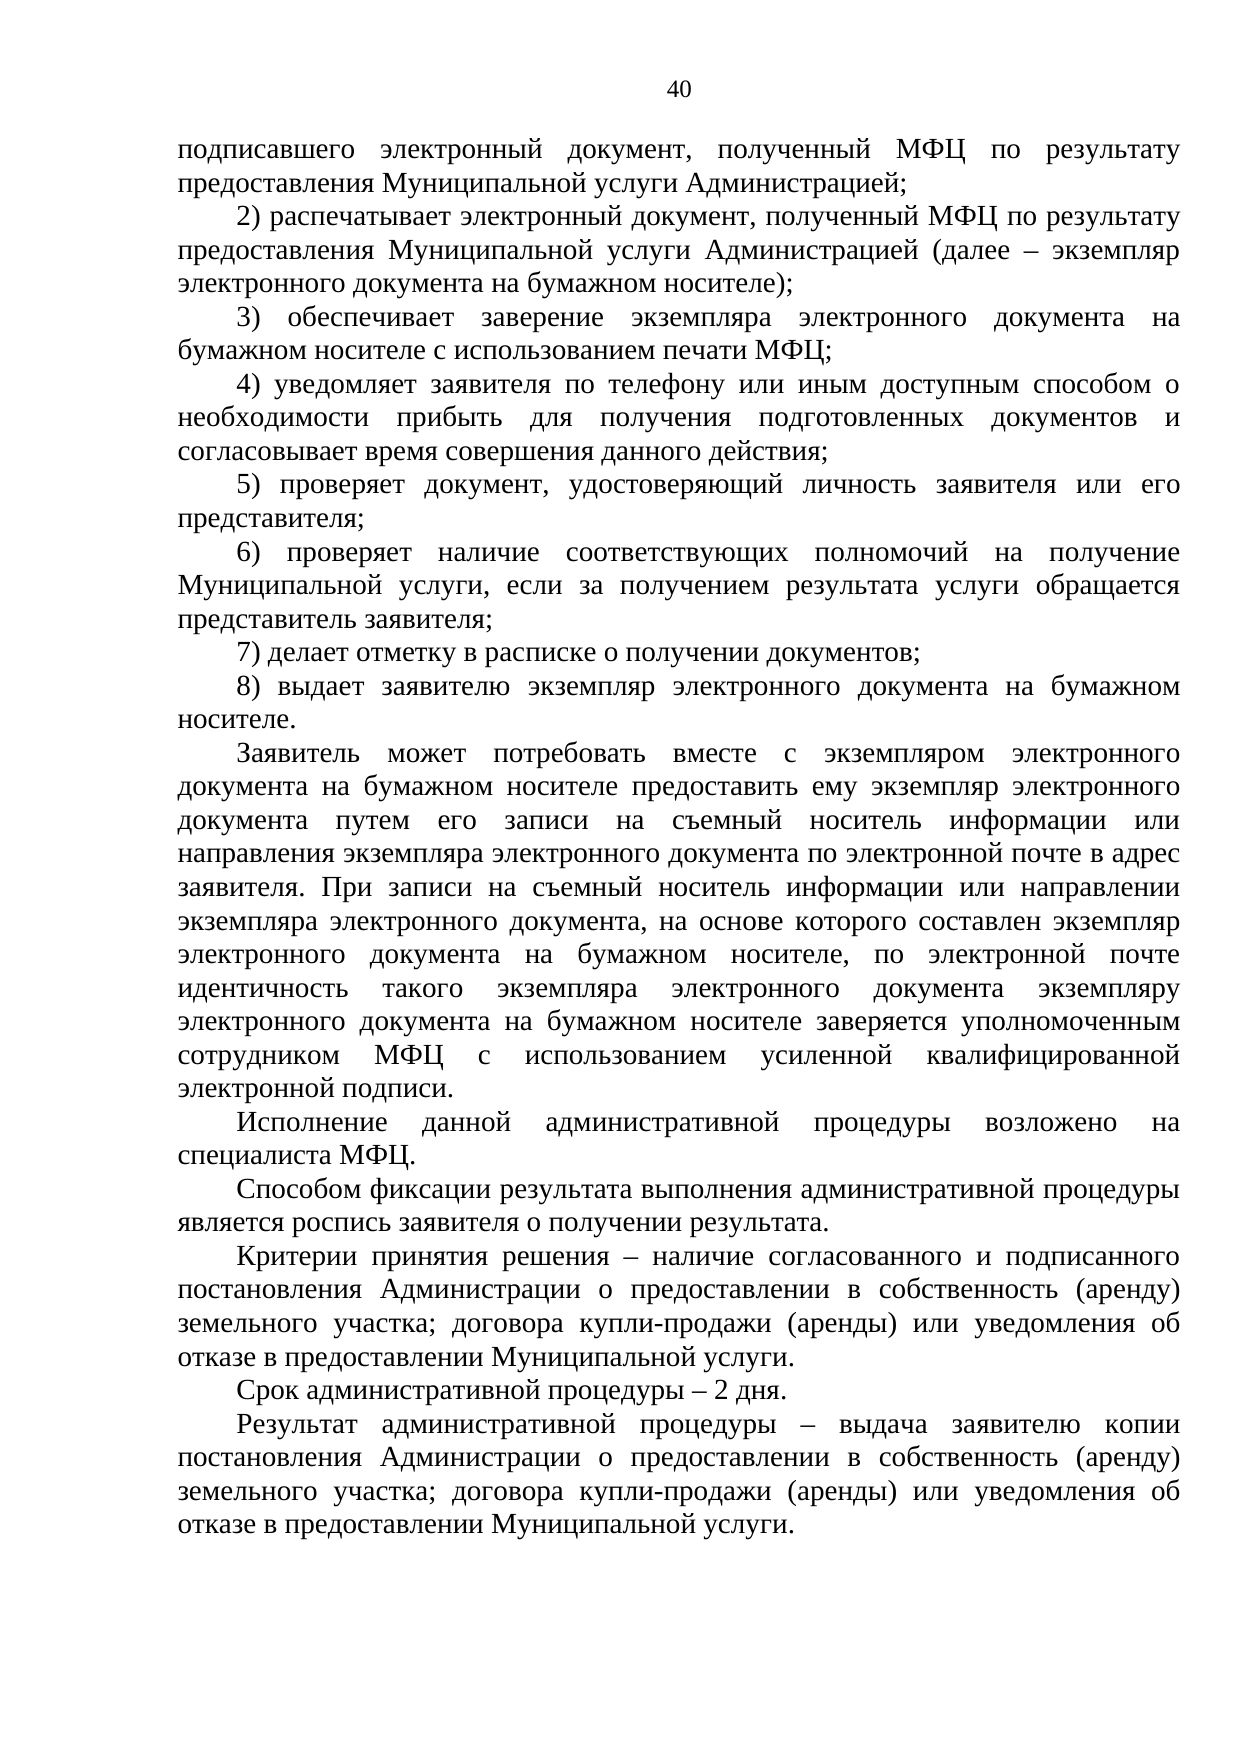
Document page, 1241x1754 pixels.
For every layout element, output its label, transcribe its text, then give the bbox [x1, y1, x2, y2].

text 6) проверяет наличие соответствующих полномочий на получение Муниципальной услуги, если за получением результата услуги обращается представитель заявителя; [177, 534, 1181, 634]
text Результат административной процедуры – выдача заявителю копии постановления Администрации о предоставлении в собственность (аренду) земельного участка; договора купли-продажи (аренды) или уведомления об отказе в предоставлении Муниципальной услуги. [177, 1406, 1181, 1540]
text Исполнение данной административной процедуры возложено на специалиста МФЦ. [177, 1104, 1181, 1171]
text 8) выдает заявителю экземпляр электронного документа на бумажном носителе. [177, 668, 1181, 735]
text 3) обеспечивает заверение экземпляра электронного документа на бумажном носителе с использованием печати МФЦ; [177, 299, 1181, 366]
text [177, 131, 1181, 198]
text 7) делает отметку в расписке о получении документов; [177, 634, 1181, 668]
text 4) уведомляет заявителя по телефону или иным доступным способом о необходимости прибыть для получения подготовленных документов и согласовывает время совершения данного действия; [177, 366, 1181, 467]
text Заявитель может потребовать вместе с экземпляром электронного документа на бумажном носителе предоставить ему экземпляр электронного документа путем его записи на съемный носитель информации или направления экземпляра электронного документа по электронной почте в адрес заявителя. При записи на съемный носитель информации или направлении экземпляра электронного документа, на основе которого составлен экземпляр электронного документа на бумажном носителе, по электронной почте идентичность такого экземпляра электронного документа экземпляру электронного документа на бумажном носителе заверяется уполномоченным сотрудником МФЦ с использованием усиленной квалифицированной электронной подписи. [177, 735, 1181, 1104]
text Срок административной процедуры – 2 дня. [177, 1372, 1181, 1406]
text Критерии принятия решения – наличие согласованного и подписанного постановления Администрации о предоставлении в собственность (аренду) земельного участка; договора купли-продажи (аренды) или уведомления об отказе в предоставлении Муниципальной услуги. [177, 1238, 1181, 1372]
text 2) распечатывает электронный документ, полученный МФЦ по результату предоставления Муниципальной услуги Администрацией (далее – экземпляр электронного документа на бумажном носителе); [177, 198, 1181, 299]
text 5) проверяет документ, удостоверяющий личность заявителя или его представителя; [177, 467, 1181, 534]
text Способом фиксации результата выполнения административной процедуры является роспись заявителя о получении результата. [177, 1171, 1181, 1238]
